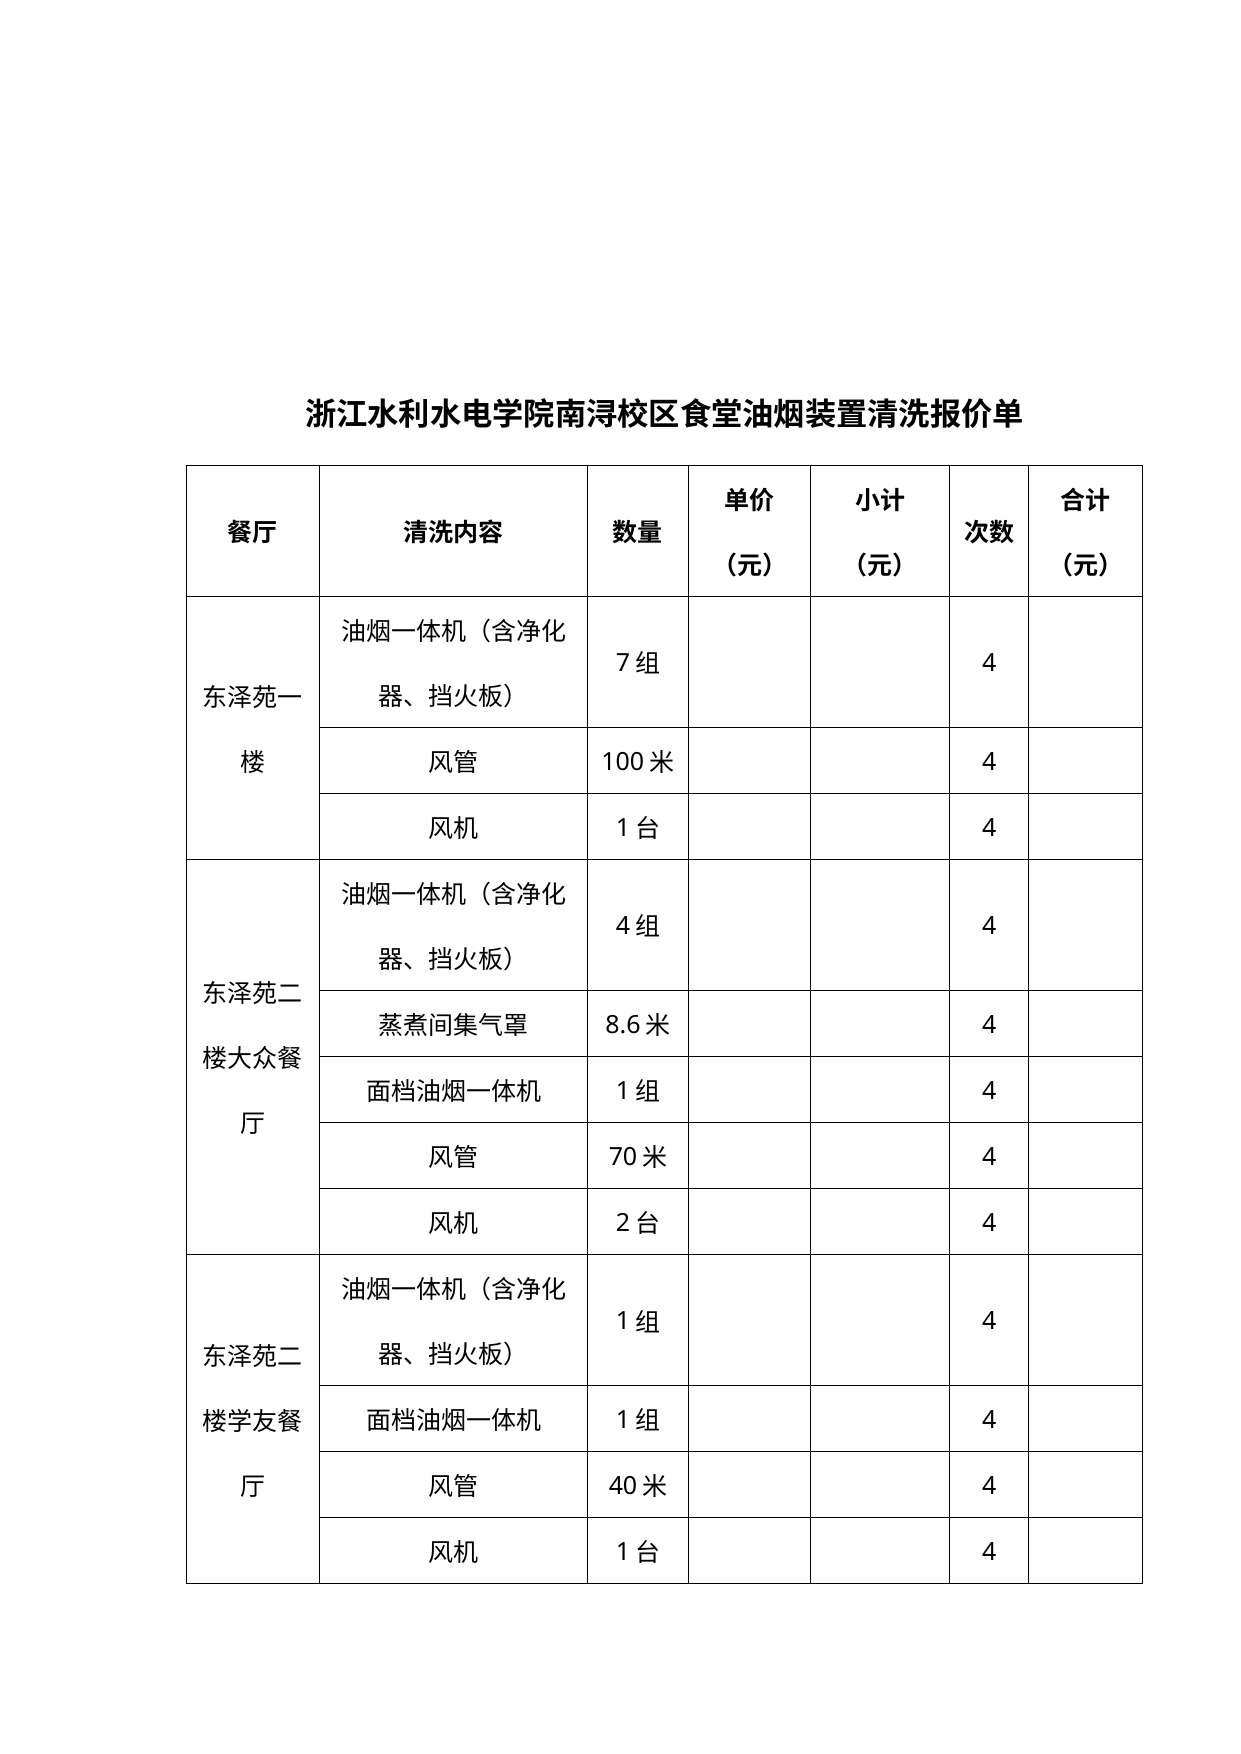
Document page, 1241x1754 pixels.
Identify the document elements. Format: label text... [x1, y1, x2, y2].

table_cell 8.6米 [588, 991, 688, 1056]
table_cell 4 [950, 1123, 1028, 1188]
table_cell [689, 1386, 810, 1451]
table_cell 40米 [588, 1452, 688, 1517]
table_cell 风管 [320, 728, 587, 793]
table_cell 合计（元） [1029, 466, 1142, 596]
table_cell [1029, 1189, 1142, 1254]
table_cell [1029, 1518, 1142, 1583]
table_cell [689, 1057, 810, 1122]
table_cell [811, 1189, 949, 1254]
table_cell [1029, 991, 1142, 1056]
table_cell [1029, 1057, 1142, 1122]
table_cell [689, 1189, 810, 1254]
table_cell [1029, 1255, 1142, 1385]
table_cell 次数 [950, 466, 1028, 596]
table_cell 1组 [588, 1386, 688, 1451]
table_cell [811, 1386, 949, 1451]
table_cell 1组 [588, 1057, 688, 1122]
table_cell 油烟一体机（含净化器、挡火板） [320, 860, 587, 990]
table_cell [689, 860, 810, 990]
table_cell 数量 [588, 466, 688, 596]
table_cell [811, 794, 949, 859]
table_cell 东泽苑二楼大众餐厅 [187, 860, 319, 1254]
table_cell [1029, 794, 1142, 859]
table_cell [811, 860, 949, 990]
table_cell [811, 1452, 949, 1517]
table_cell 4 [950, 1255, 1028, 1385]
table_cell [811, 728, 949, 793]
table_cell [811, 991, 949, 1056]
table_cell 餐厅 [187, 466, 319, 596]
table_cell [811, 1123, 949, 1188]
table_cell 4 [950, 597, 1028, 727]
table_cell 70米 [588, 1123, 688, 1188]
table_header 浙江水利水电学院南浔校区食堂油烟装置清洗报价单 [186, 359, 1143, 465]
table_cell 4 [950, 728, 1028, 793]
table_cell 风机 [320, 1518, 587, 1583]
table_cell 4组 [588, 860, 688, 990]
table_cell 风管 [320, 1452, 587, 1517]
table_cell 4 [950, 1452, 1028, 1517]
table_cell [1029, 1386, 1142, 1451]
table_cell 单价（元） [689, 466, 810, 596]
table_cell 风机 [320, 794, 587, 859]
table_cell 清洗内容 [320, 466, 587, 596]
table_cell [689, 728, 810, 793]
table_cell 油烟一体机（含净化器、挡火板） [320, 597, 587, 727]
table_cell [689, 794, 810, 859]
table_cell 油烟一体机（含净化器、挡火板） [320, 1255, 587, 1385]
table_cell [689, 1255, 810, 1385]
table_cell 4 [950, 1518, 1028, 1583]
table_cell [811, 597, 949, 727]
table_cell [1029, 1123, 1142, 1188]
table_cell 风机 [320, 1189, 587, 1254]
table_cell 4 [950, 1057, 1028, 1122]
table_cell [689, 1518, 810, 1583]
table_cell 小计（元） [811, 466, 949, 596]
table_cell [689, 1452, 810, 1517]
table_cell 东泽苑二楼学友餐厅 [187, 1255, 319, 1583]
table_cell 100米 [588, 728, 688, 793]
table_cell 面档油烟一体机 [320, 1057, 587, 1122]
table_cell 4 [950, 991, 1028, 1056]
table_cell 2台 [588, 1189, 688, 1254]
table_cell 7组 [588, 597, 688, 727]
table_cell [1029, 860, 1142, 990]
table_cell [811, 1518, 949, 1583]
table_cell 4 [950, 860, 1028, 990]
table_cell 面档油烟一体机 [320, 1386, 587, 1451]
table_cell 4 [950, 1386, 1028, 1451]
table_cell [689, 1123, 810, 1188]
table_cell 4 [950, 1189, 1028, 1254]
table_cell 1台 [588, 1518, 688, 1583]
table_cell 东泽苑一楼 [187, 597, 319, 859]
table_cell [1029, 1452, 1142, 1517]
table_cell [689, 597, 810, 727]
table_cell [1029, 597, 1142, 727]
table_cell 蒸煮间集气罩 [320, 991, 587, 1056]
table_cell 4 [950, 794, 1028, 859]
table_cell [811, 1057, 949, 1122]
table_cell [1029, 728, 1142, 793]
table_cell [689, 991, 810, 1056]
table_cell 风管 [320, 1123, 587, 1188]
table_cell 1组 [588, 1255, 688, 1385]
table_cell [811, 1255, 949, 1385]
table_cell 1台 [588, 794, 688, 859]
